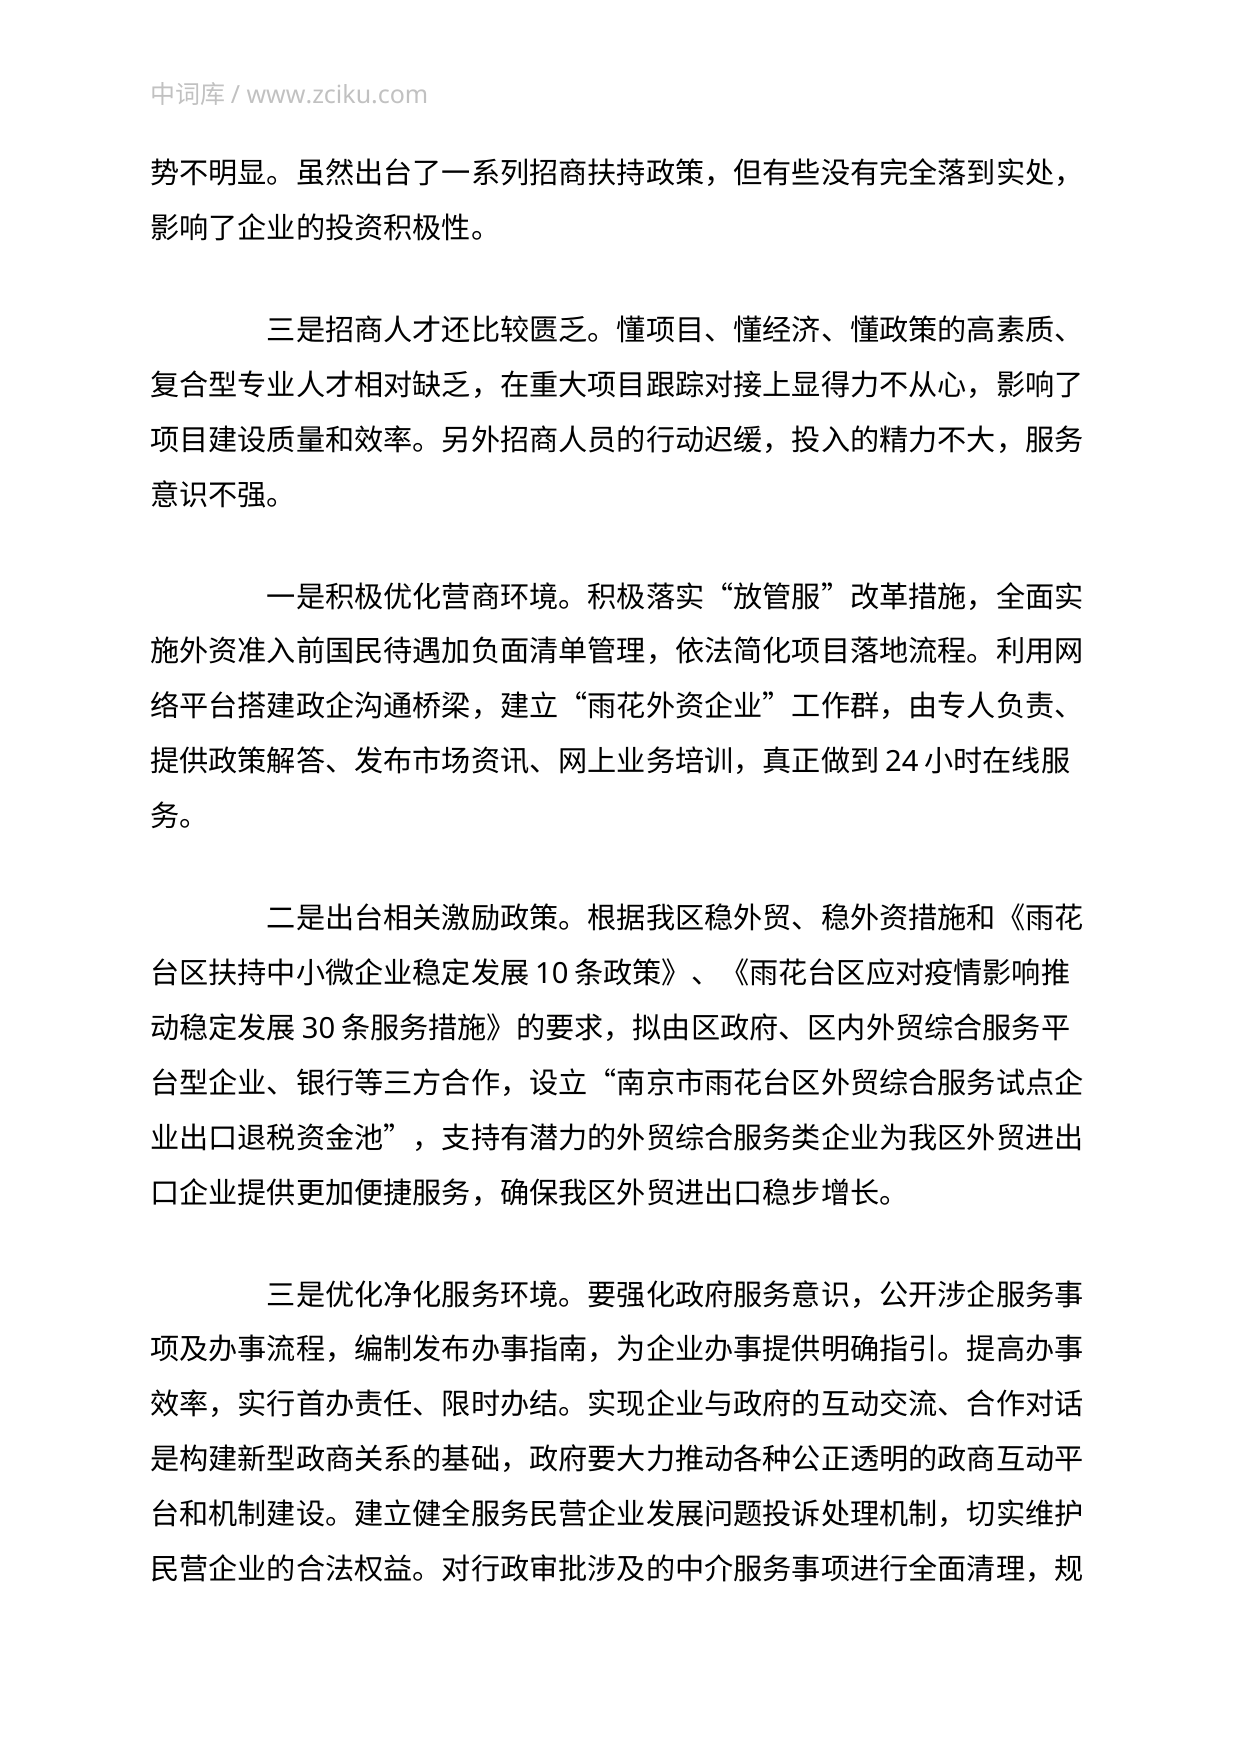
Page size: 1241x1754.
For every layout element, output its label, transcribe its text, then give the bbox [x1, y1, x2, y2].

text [150, 1271, 1090, 1588]
text 二是出台相关激励政策。根据我区稳外贸、稳外资措施和《雨花台区扶持中小微企业稳定发展10条政策》、《雨花台区应对疫情影响推动稳定发展30条服务措施》的要求，拟由区政府、区内外贸综合服务平台型企业、银行等三方合作，设立“南京市雨花台区外贸综合服务试点企业出口退税资金池”，支持有潜力的外贸综合服务类企业为我区外贸进出口企业提供更加便捷服务，确保我区外贸进出口稳步增长。 [150, 894, 1090, 1212]
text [150, 150, 1090, 247]
text 三是招商人才还比较匮乏。懂项目、懂经济、懂政策的高素质、复合型专业人才相对缺乏，在重大项目跟踪对接上显得力不从心，影响了项目建设质量和效率。另外招商人员的行动迟缓，投入的精力不大，服务意识不强。 [150, 307, 1090, 514]
text 一是积极优化营商环境。积极落实“放管服”改革措施，全面实施外资准入前国民待遇加负面清单管理，依法简化项目落地流程。利用网络平台搭建政企沟通桥梁，建立“雨花外资企业”工作群，由专人负责、提供政策解答、发布市场资讯、网上业务培训，真正做到24小时在线服务。 [150, 573, 1090, 835]
